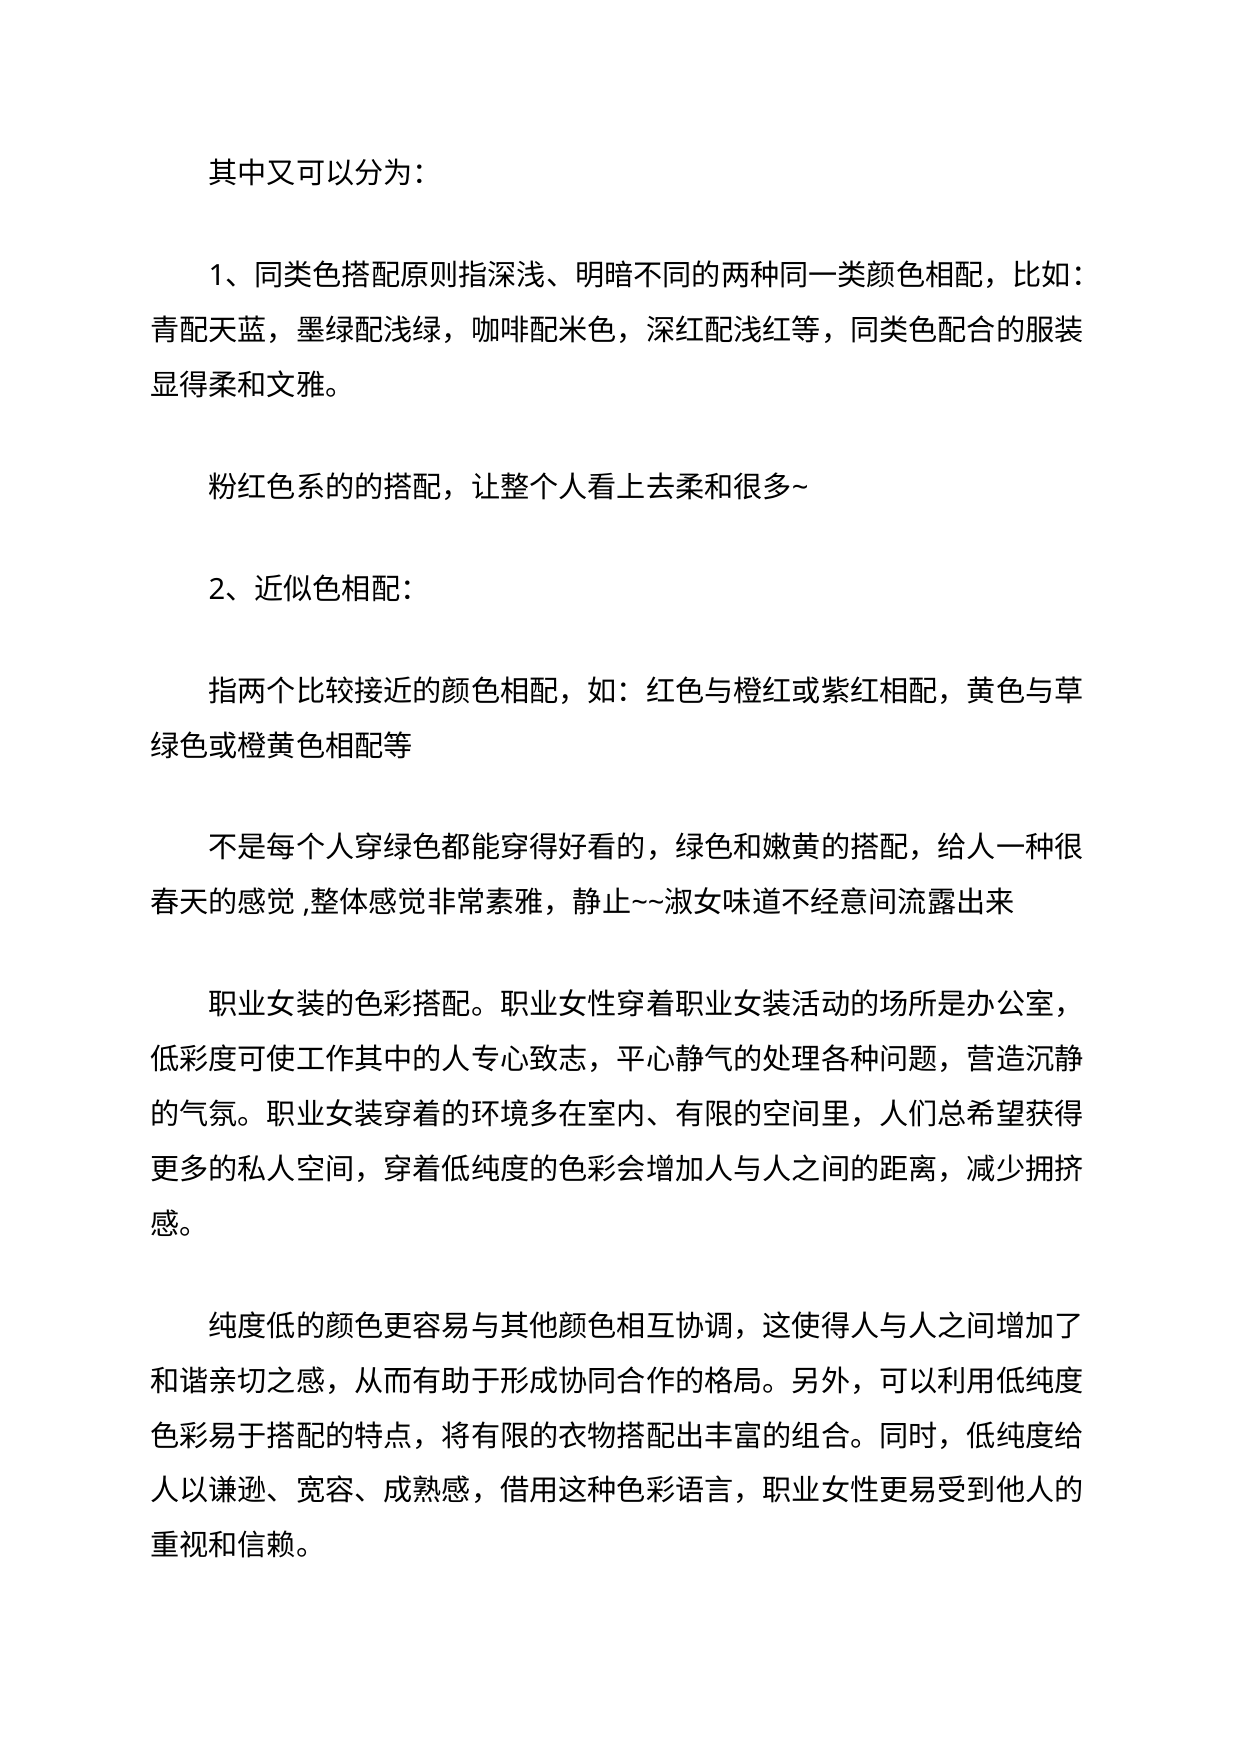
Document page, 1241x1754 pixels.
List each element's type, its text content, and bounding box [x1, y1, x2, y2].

text 1、同类色搭配原则指深浅、明暗不同的两种同一类颜色相配，比如：青配天蓝，墨绿配浅绿，咖啡配米色，深红配浅红等，同类色配合的服装显得柔和文雅。 [150, 252, 1090, 404]
text 不是每个人穿绿色都能穿得好看的，绿色和嫩黄的搭配，给人一种很春天的感觉 ,整体感觉非常素雅，静止~~淑女味道不经意间流露出来 [150, 824, 1090, 921]
text 粉红色系的的搭配，让整个人看上去柔和很多~ [150, 463, 1090, 506]
text 2、近似色相配： [150, 565, 1090, 608]
text 指两个比较接近的颜色相配，如：红色与橙红或紫红相配，黄色与草绿色或橙黄色相配等 [150, 667, 1090, 764]
text 职业女装的色彩搭配。职业女性穿着职业女装活动的场所是办公室，低彩度可使工作其中的人专心致志，平心静气的处理各种问题，营造沉静的气氛。职业女装穿着的环境多在室内、有限的空间里，人们总希望获得更多的私人空间，穿着低纯度的色彩会增加人与人之间的距离，减少拥挤感。 [150, 981, 1090, 1243]
text 纯度低的颜色更容易与其他颜色相互协调，这使得人与人之间增加了和谐亲切之感，从而有助于形成协同合作的格局。另外，可以利用低纯度色彩易于搭配的特点，将有限的衣物搭配出丰富的组合。同时，低纯度给人以谦逊、宽容、成熟感，借用这种色彩语言，职业女性更易受到他人的重视和信赖。 [150, 1302, 1090, 1564]
text 其中又可以分为： [150, 150, 1090, 192]
